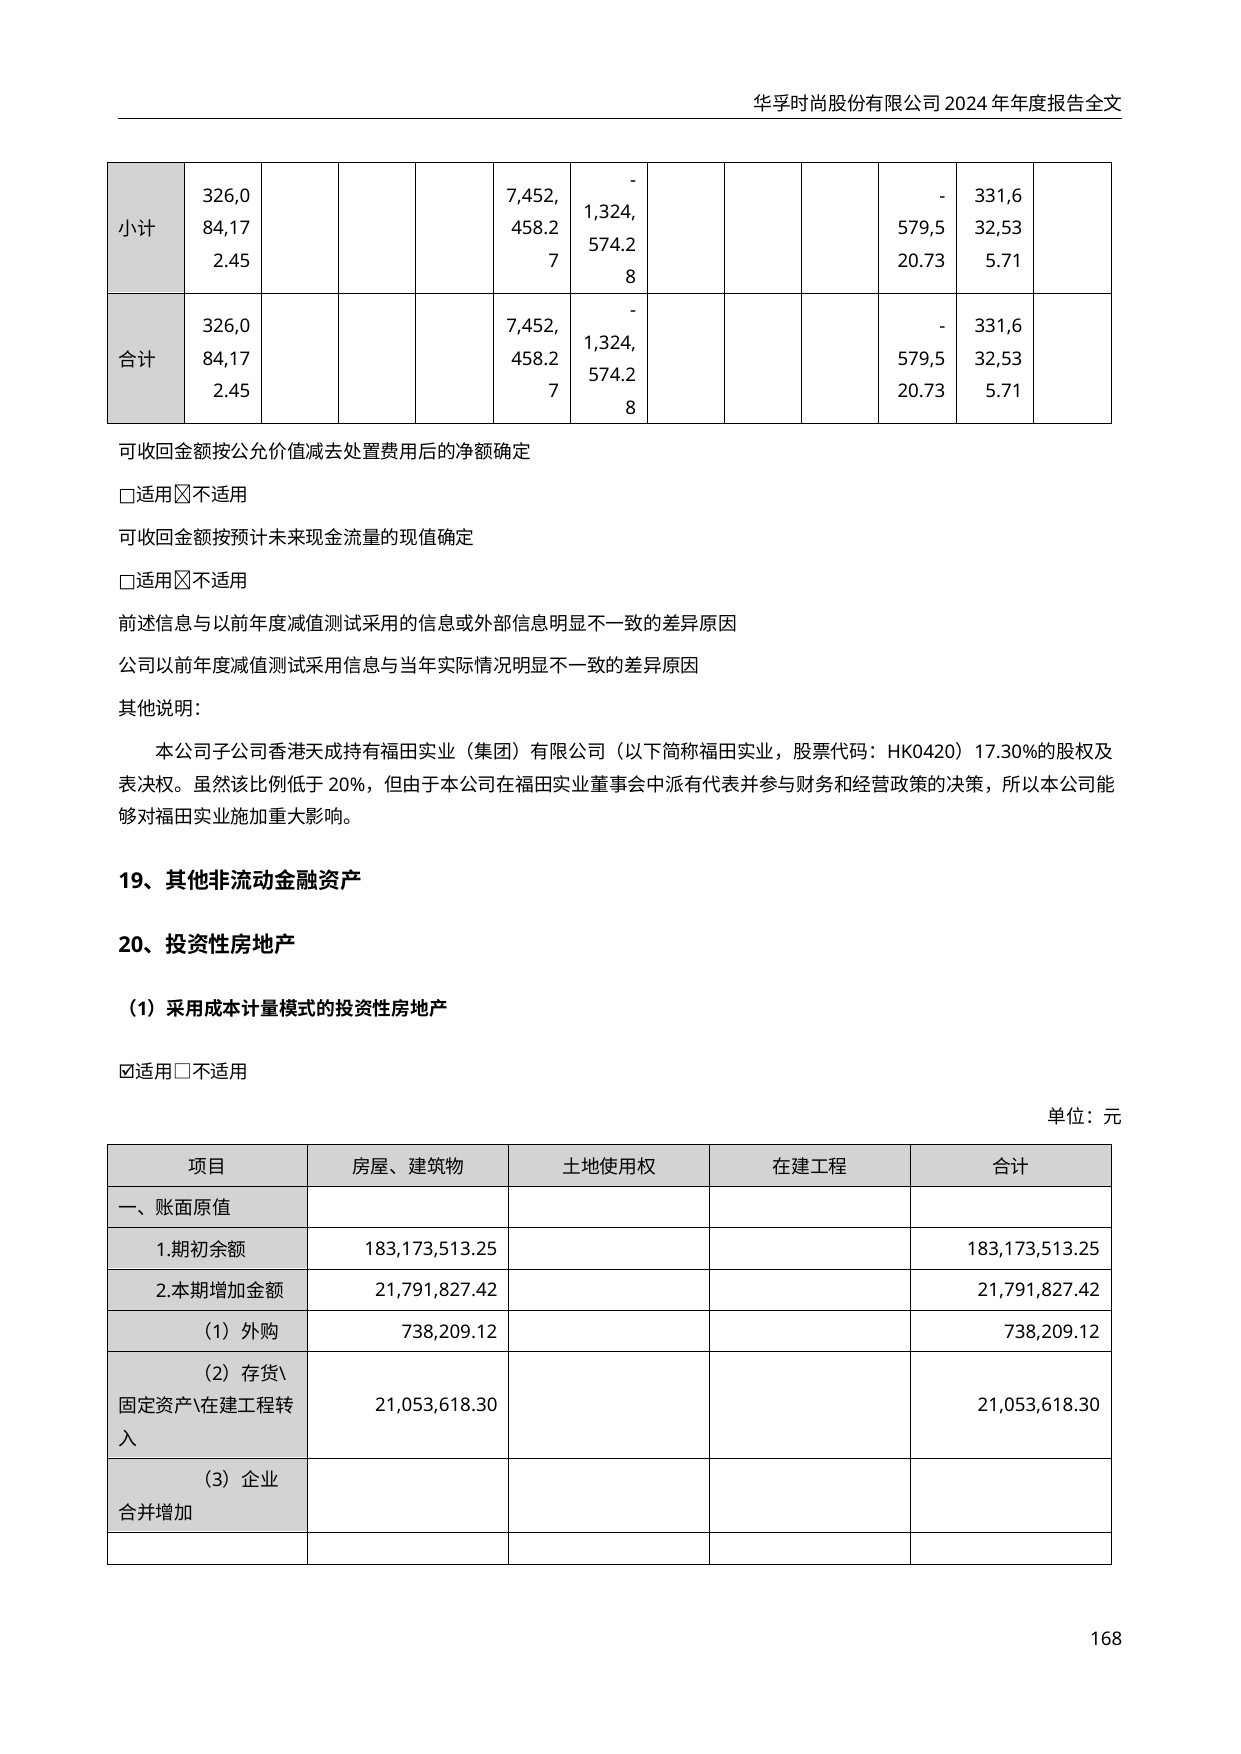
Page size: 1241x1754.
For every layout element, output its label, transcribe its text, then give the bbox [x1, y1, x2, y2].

text （1）采用成本计量模式的投资性房地产 [118, 991, 1122, 1023]
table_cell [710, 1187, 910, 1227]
text □适用不适用 [118, 477, 1122, 509]
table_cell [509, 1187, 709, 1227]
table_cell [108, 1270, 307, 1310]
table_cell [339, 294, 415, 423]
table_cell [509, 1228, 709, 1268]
text 其他说明： [118, 691, 1122, 724]
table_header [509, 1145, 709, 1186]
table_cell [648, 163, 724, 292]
text 公司以前年度减值测试采用信息与当年实际情况明显不一致的差异原因 [118, 648, 1122, 681]
text 可收回金额按预计未来现金流量的现值确定 [118, 520, 1122, 552]
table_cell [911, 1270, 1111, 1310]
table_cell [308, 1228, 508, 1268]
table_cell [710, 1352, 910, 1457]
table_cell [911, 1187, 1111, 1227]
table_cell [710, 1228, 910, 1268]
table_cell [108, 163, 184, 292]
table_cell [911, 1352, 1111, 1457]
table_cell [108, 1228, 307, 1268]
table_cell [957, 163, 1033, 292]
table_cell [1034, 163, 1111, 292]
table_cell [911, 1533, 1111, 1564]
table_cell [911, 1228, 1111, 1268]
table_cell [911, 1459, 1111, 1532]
text 单位：元 [118, 1099, 1122, 1132]
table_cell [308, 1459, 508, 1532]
subtitle 19、其他非流动金融资产 [118, 863, 1122, 896]
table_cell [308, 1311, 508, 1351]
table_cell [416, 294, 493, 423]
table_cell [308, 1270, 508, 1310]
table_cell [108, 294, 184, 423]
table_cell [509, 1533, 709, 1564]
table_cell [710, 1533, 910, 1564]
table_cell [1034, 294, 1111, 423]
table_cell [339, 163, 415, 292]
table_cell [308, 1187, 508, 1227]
text 前述信息与以前年度减值测试采用的信息或外部信息明显不一致的差异原因 [118, 606, 1122, 638]
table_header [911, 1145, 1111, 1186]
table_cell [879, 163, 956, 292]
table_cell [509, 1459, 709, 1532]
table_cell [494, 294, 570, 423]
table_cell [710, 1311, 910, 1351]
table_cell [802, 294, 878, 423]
text 适用□不适用 [118, 1054, 1122, 1087]
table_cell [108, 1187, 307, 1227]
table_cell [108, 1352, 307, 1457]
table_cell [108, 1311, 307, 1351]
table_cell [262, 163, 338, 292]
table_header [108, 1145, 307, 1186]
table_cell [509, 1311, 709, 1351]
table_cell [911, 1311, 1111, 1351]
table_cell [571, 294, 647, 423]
subtitle 20、投资性房地产 [118, 927, 1122, 959]
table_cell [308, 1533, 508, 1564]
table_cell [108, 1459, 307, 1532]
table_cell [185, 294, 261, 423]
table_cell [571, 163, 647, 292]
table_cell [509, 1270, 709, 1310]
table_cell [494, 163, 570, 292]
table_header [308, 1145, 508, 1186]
text 可收回金额按公允价值减去处置费用后的净额确定 [118, 434, 1122, 466]
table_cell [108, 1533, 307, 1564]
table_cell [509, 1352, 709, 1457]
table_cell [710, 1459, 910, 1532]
text 本公司子公司香港天成持有福田实业（集团）有限公司（以下简称福田实业，股票代码：HK0420）17.30%的股权及表决权。虽然该比例低于20%，但由于本公司在福田实业董事会中派有代表并参与财务和经营政策的决策，所以本公司能够对福田实业施加重大影响。 [118, 734, 1122, 832]
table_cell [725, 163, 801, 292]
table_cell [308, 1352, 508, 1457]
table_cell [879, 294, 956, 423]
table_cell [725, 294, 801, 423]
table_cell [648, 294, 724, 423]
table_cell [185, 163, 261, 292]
text □适用不适用 [118, 563, 1122, 595]
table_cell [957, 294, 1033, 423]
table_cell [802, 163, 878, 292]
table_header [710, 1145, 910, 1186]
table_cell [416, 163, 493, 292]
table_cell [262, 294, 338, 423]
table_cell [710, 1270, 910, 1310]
